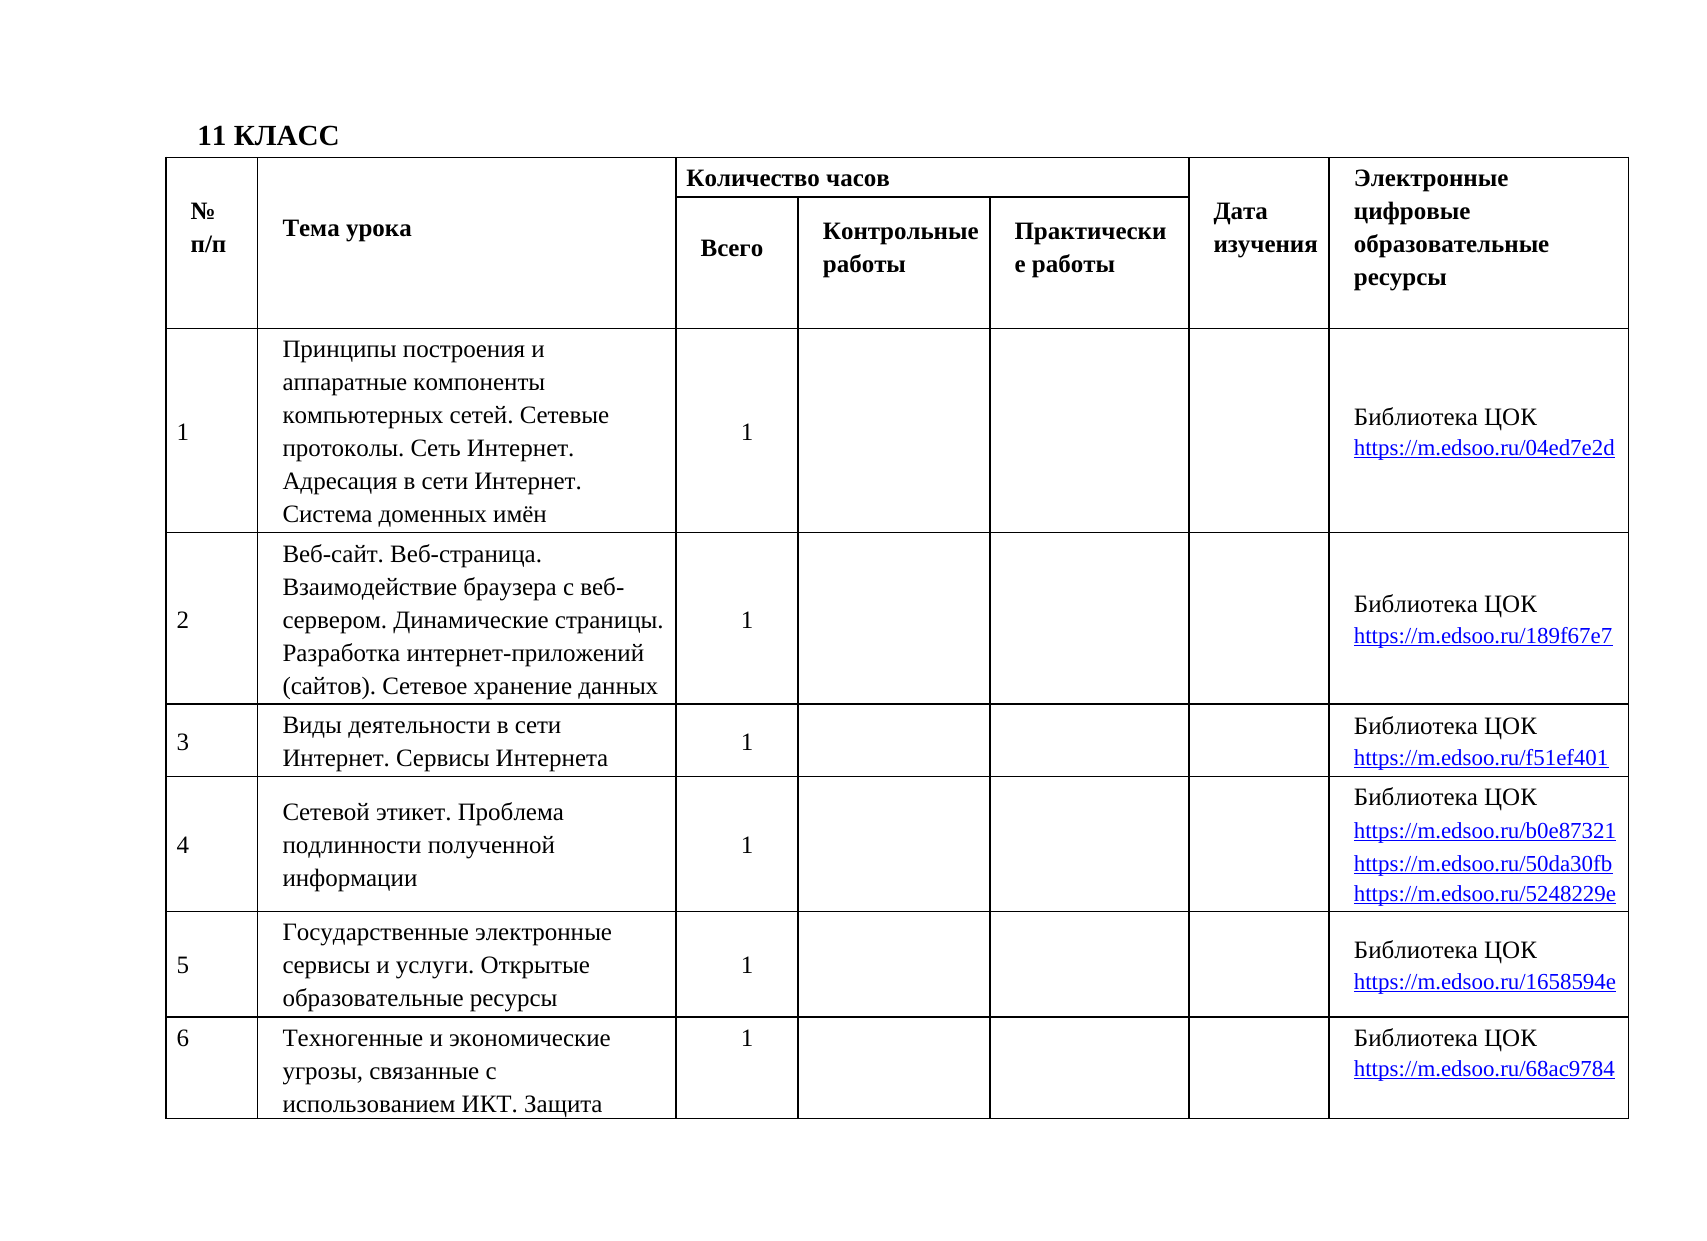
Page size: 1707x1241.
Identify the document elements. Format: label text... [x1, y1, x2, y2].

table_cell 1 [677, 777, 797, 911]
table_cell 1 [677, 533, 797, 703]
table_cell [1190, 533, 1328, 703]
table_header Количество часов [677, 158, 1188, 196]
table_header Дата изучения [1190, 158, 1328, 327]
table_cell 1 [167, 329, 257, 532]
table_cell [1190, 329, 1328, 532]
table_cell [799, 329, 989, 532]
table_cell [1190, 1018, 1328, 1117]
table_cell 1 [677, 329, 797, 532]
table_cell Практические работы [991, 198, 1188, 327]
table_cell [1330, 1018, 1628, 1117]
text 11 КЛАСС [190, 118, 1618, 152]
table_header Тема урока [258, 158, 675, 327]
table_cell [1190, 777, 1328, 911]
table_header Электронные цифровые образовательные ресурсы [1330, 158, 1628, 327]
table_cell [991, 533, 1188, 703]
table_cell [799, 533, 989, 703]
table_cell Сетевой этикет. Проблема подлинности полученной информации [258, 777, 675, 911]
table_cell 6 [167, 1018, 257, 1117]
table_cell Библиотека ЦОК https://m.edsoo.ru/189f67e7 [1330, 533, 1628, 703]
table_cell Веб-сайт. Веб-страница. Взаимодействие браузера с веб-сервером. Динамические страницы. Разработка интернет-приложений (сайтов). Сетевое хранение данных [258, 533, 675, 703]
table_cell [799, 1018, 989, 1117]
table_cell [258, 1018, 675, 1117]
table_cell 5 [167, 912, 257, 1016]
table_cell [1190, 705, 1328, 776]
table_cell 4 [167, 777, 257, 911]
table_cell Государственные электронные сервисы и услуги. Открытые образовательные ресурсы [258, 912, 675, 1016]
table_header № п/п [167, 158, 257, 327]
table_cell [991, 329, 1188, 532]
table_cell Библиотека ЦОК https://m.edsoo.ru/04ed7e2d [1330, 329, 1628, 532]
table_cell [991, 912, 1188, 1016]
table_cell [991, 1018, 1188, 1117]
table_cell [799, 912, 989, 1016]
table_cell 2 [167, 533, 257, 703]
table_cell 1 [677, 705, 797, 776]
table_cell 1 [677, 1018, 797, 1117]
table_cell Библиотека ЦОК https://m.edsoo.ru/b0e87321 https://m.edsoo.ru/50da30fb https://m.edsoo.ru/5248229e [1330, 777, 1628, 911]
table_cell 1 [677, 912, 797, 1016]
table_cell [799, 777, 989, 911]
table_cell [991, 777, 1188, 911]
table_cell Контрольные работы [799, 198, 989, 327]
table_cell Всего [677, 198, 797, 327]
table_cell 3 [167, 705, 257, 776]
table_cell Библиотека ЦОК https://m.edsoo.ru/1658594e [1330, 912, 1628, 1016]
table_cell [991, 705, 1188, 776]
table_cell [799, 705, 989, 776]
table_cell [1190, 912, 1328, 1016]
table_cell Виды деятельности в сети Интернет. Сервисы Интернета [258, 705, 675, 776]
table_cell Библиотека ЦОК https://m.edsoo.ru/f51ef401 [1330, 705, 1628, 776]
table_cell Принципы построения и аппаратные компоненты компьютерных сетей. Сетевые протоколы. Сеть Интернет. Адресация в сети Интернет. Система доменных имён [258, 329, 675, 532]
